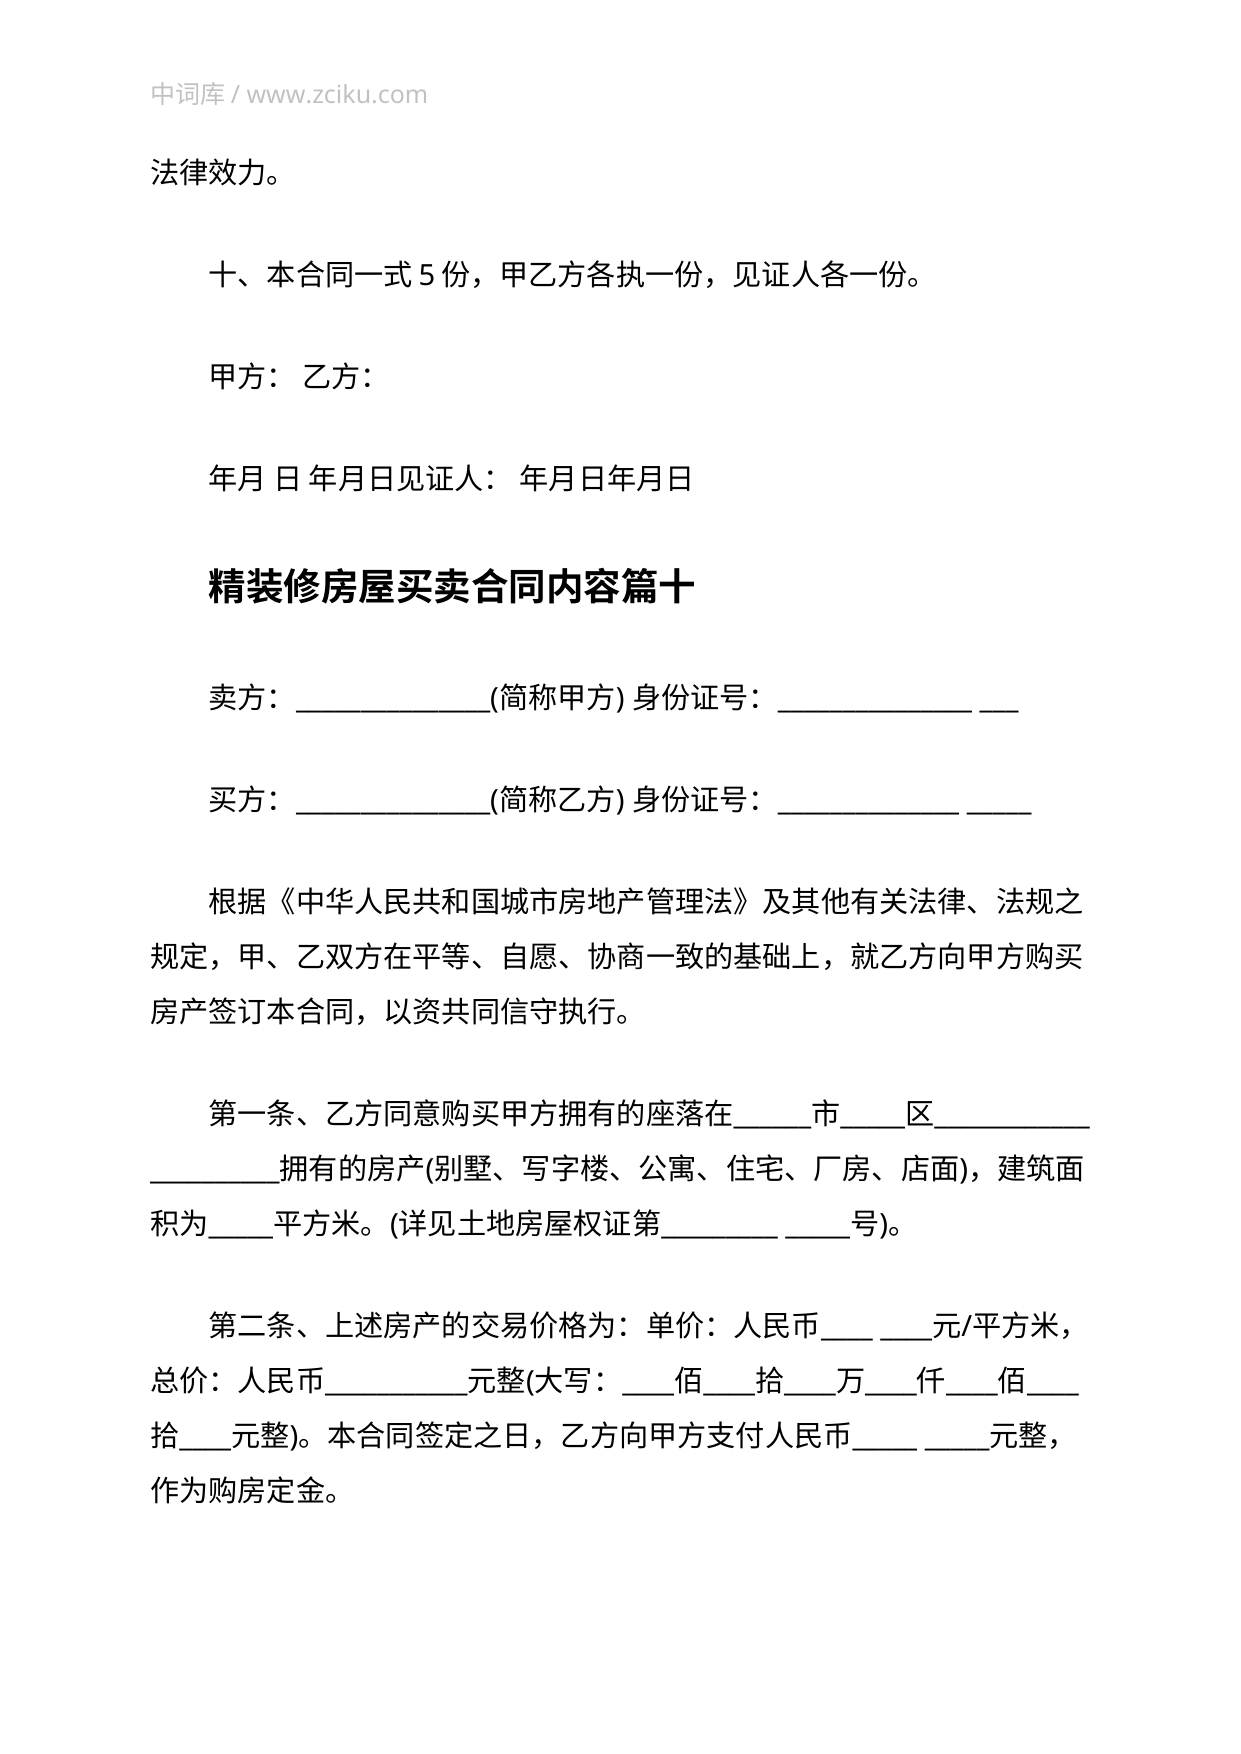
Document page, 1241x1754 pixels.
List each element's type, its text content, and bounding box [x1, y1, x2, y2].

text 甲方： 乙方： [150, 354, 1090, 396]
text 第二条、上述房产的交易价格为：单价：人民币____ ____元/平方米，总价：人民币___________元整(大写：____佰____拾____万____仟____佰____拾____元整)。本合同签定之日，乙方向甲方支付人民币_____ _____元整，作为购房定金。 [150, 1302, 1090, 1509]
text 买方：_______________(简称乙方) 身份证号：______________ _____ [150, 777, 1090, 819]
text 精装修房屋买卖合同内容篇十 [150, 557, 1090, 612]
text 卖方：_______________(简称甲方) 身份证号：_______________ ___ [150, 675, 1090, 717]
text 第一条、乙方同意购买甲方拥有的座落在______市_____区______________________拥有的房产(别墅、写字楼、公寓、住宅、厂房、店面)，建筑面积为_____平方米。(详见土地房屋权证第_________ _____号)。 [150, 1090, 1090, 1243]
text 年月 日 年月日见证人： 年月日年月日 [150, 456, 1090, 498]
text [150, 150, 1090, 192]
text 十、本合同一式5份，甲乙方各执一份，见证人各一份。 [150, 252, 1090, 294]
text 根据《中华人民共和国城市房地产管理法》及其他有关法律、法规之规定，甲、乙双方在平等、自愿、协商一致的基础上，就乙方向甲方购买房产签订本合同，以资共同信守执行。 [150, 879, 1090, 1031]
